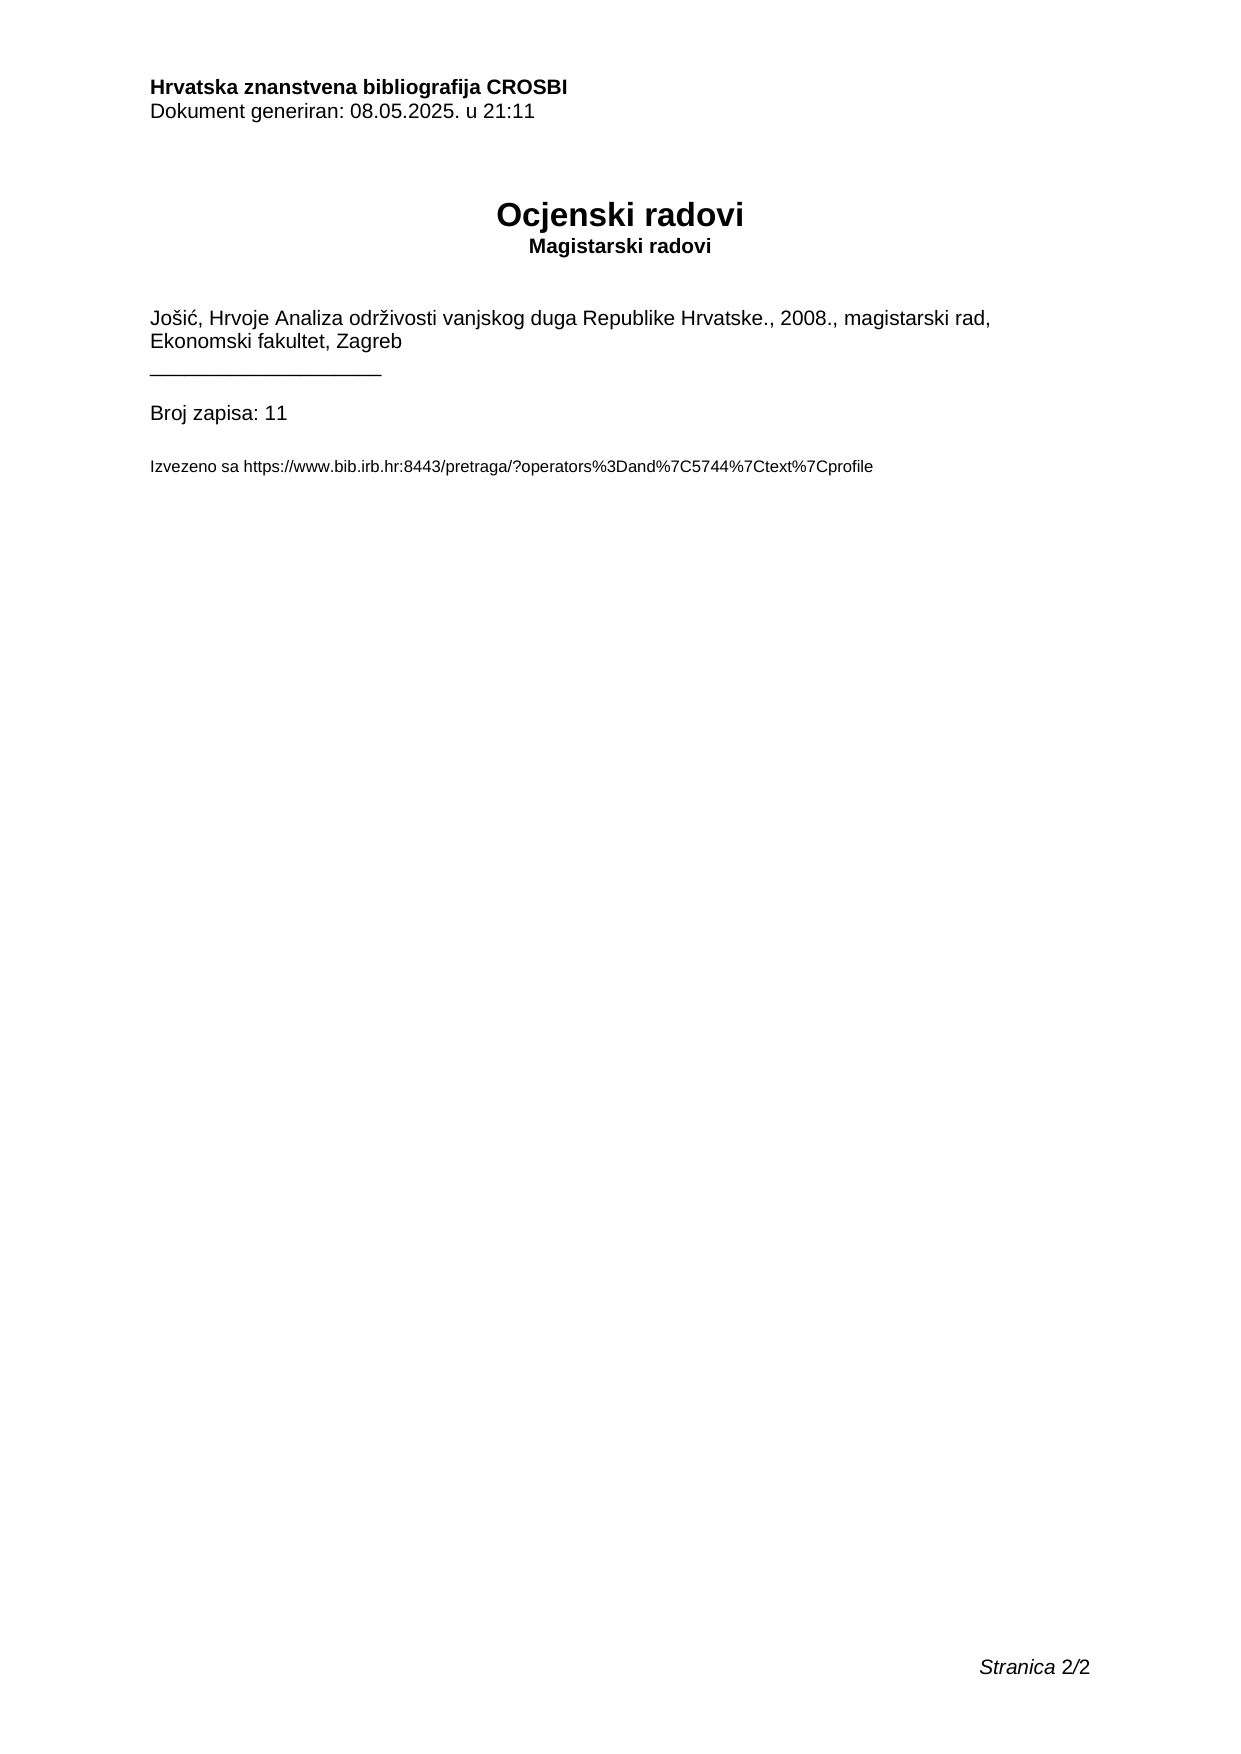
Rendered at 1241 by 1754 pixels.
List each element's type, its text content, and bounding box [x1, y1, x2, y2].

subtitle Ocjenski radovi [150, 195, 1090, 233]
text Izvezeno sa https://www.bib.irb.hr:8443/pretraga/?operators%3Dand%7C5744%7Ctext%7Cprofile [150, 456, 1090, 476]
text Broj zapisa: 11 [150, 401, 1090, 425]
text Jošić, Hrvoje [150, 305, 1090, 353]
subtitle Magistarski radovi [150, 233, 1090, 257]
text ____________________ [150, 353, 1090, 377]
